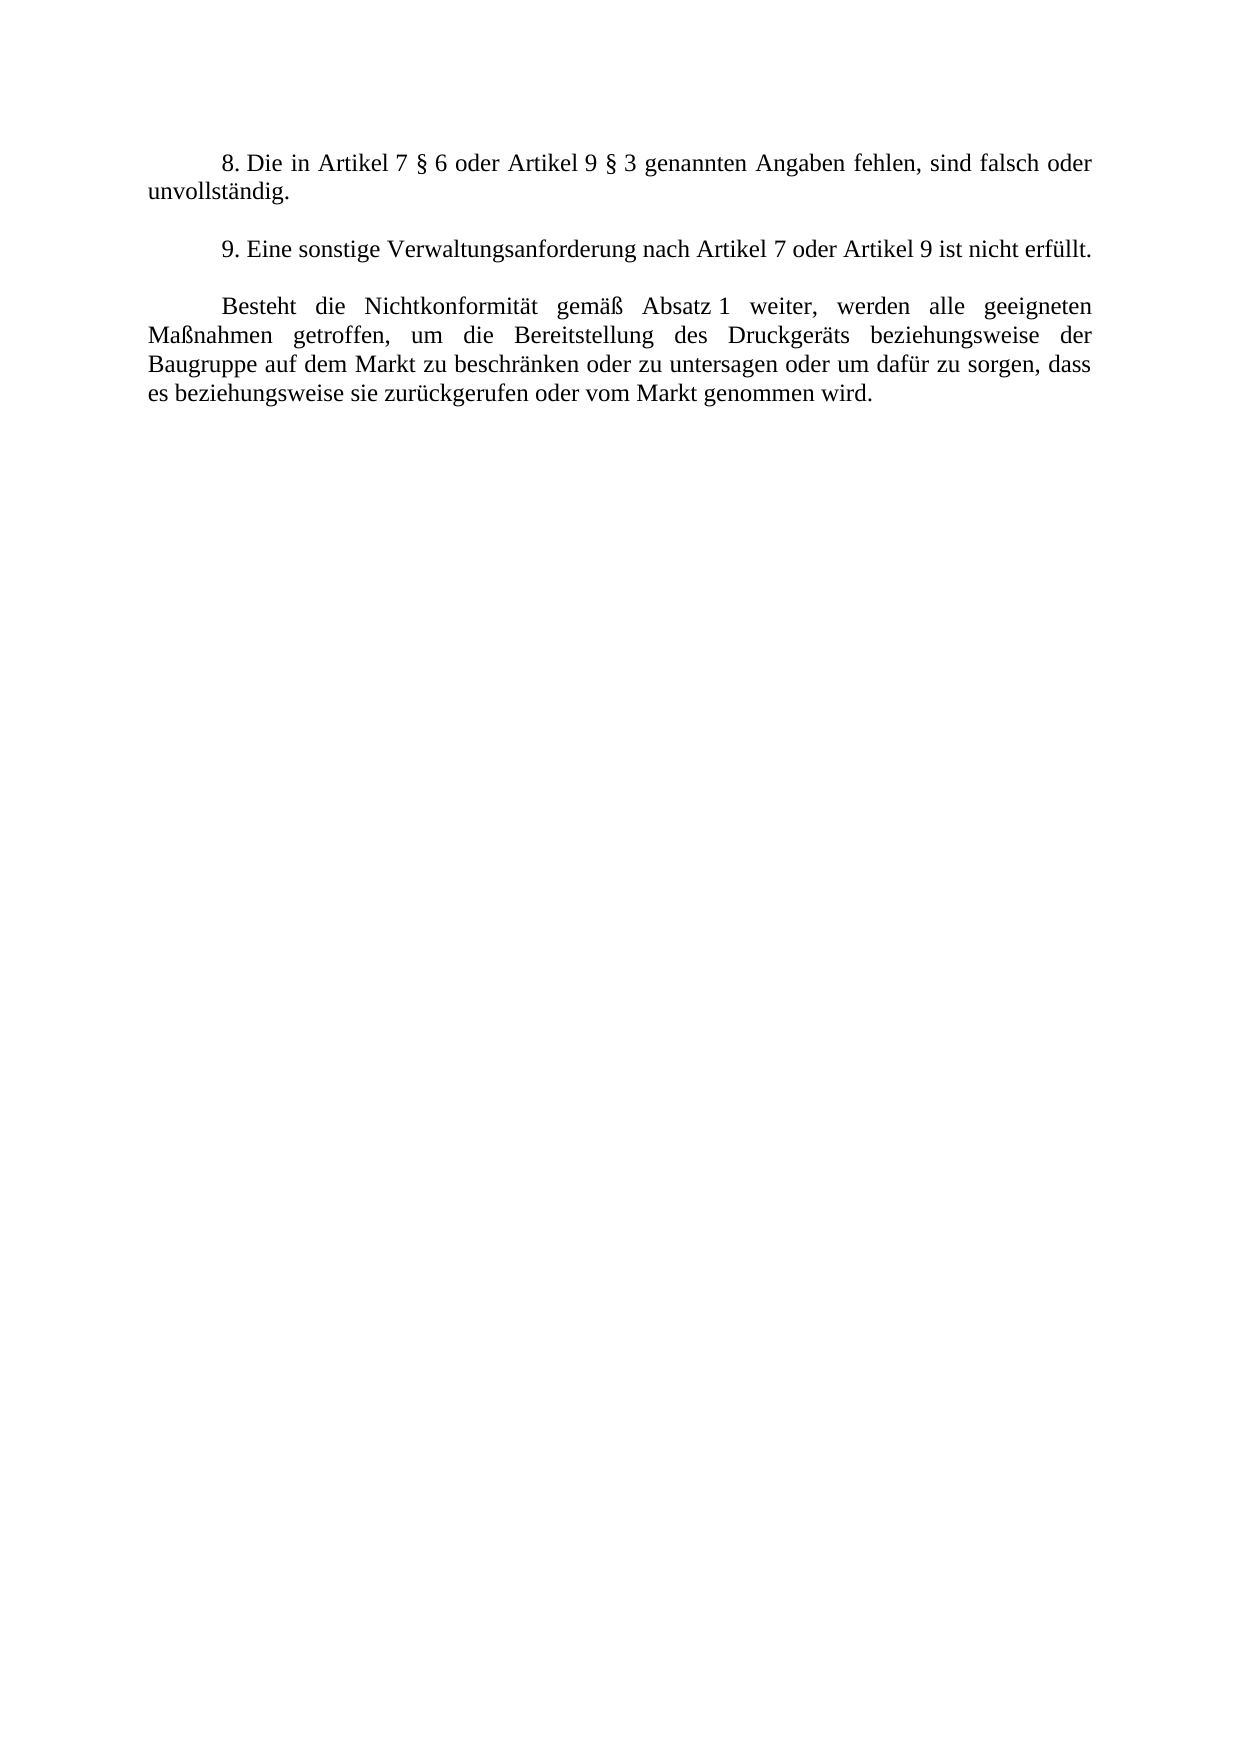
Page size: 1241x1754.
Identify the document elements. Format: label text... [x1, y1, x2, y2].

text 8. Die in Artikel 7 § 6 oder Artikel 9 § 3 genannten Angaben fehlen, sind falsch oder unvollständig. [148, 148, 1092, 205]
text Besteht die Nichtkonformität gemäß Absatz 1 weiter, werden alle geeigneten Maßnahmen getroffen, um die Bereitstellung des Druckgeräts beziehungsweise der Baugruppe auf dem Markt zu beschränken oder zu untersagen oder um dafür zu sorgen, dass es beziehungsweise sie zurückgerufen oder vom Markt genommen wird. [148, 291, 1092, 406]
text 9. Eine sonstige Verwaltungsanforderung nach Artikel 7 oder Artikel 9 ist nicht erfüllt. [148, 234, 1092, 263]
